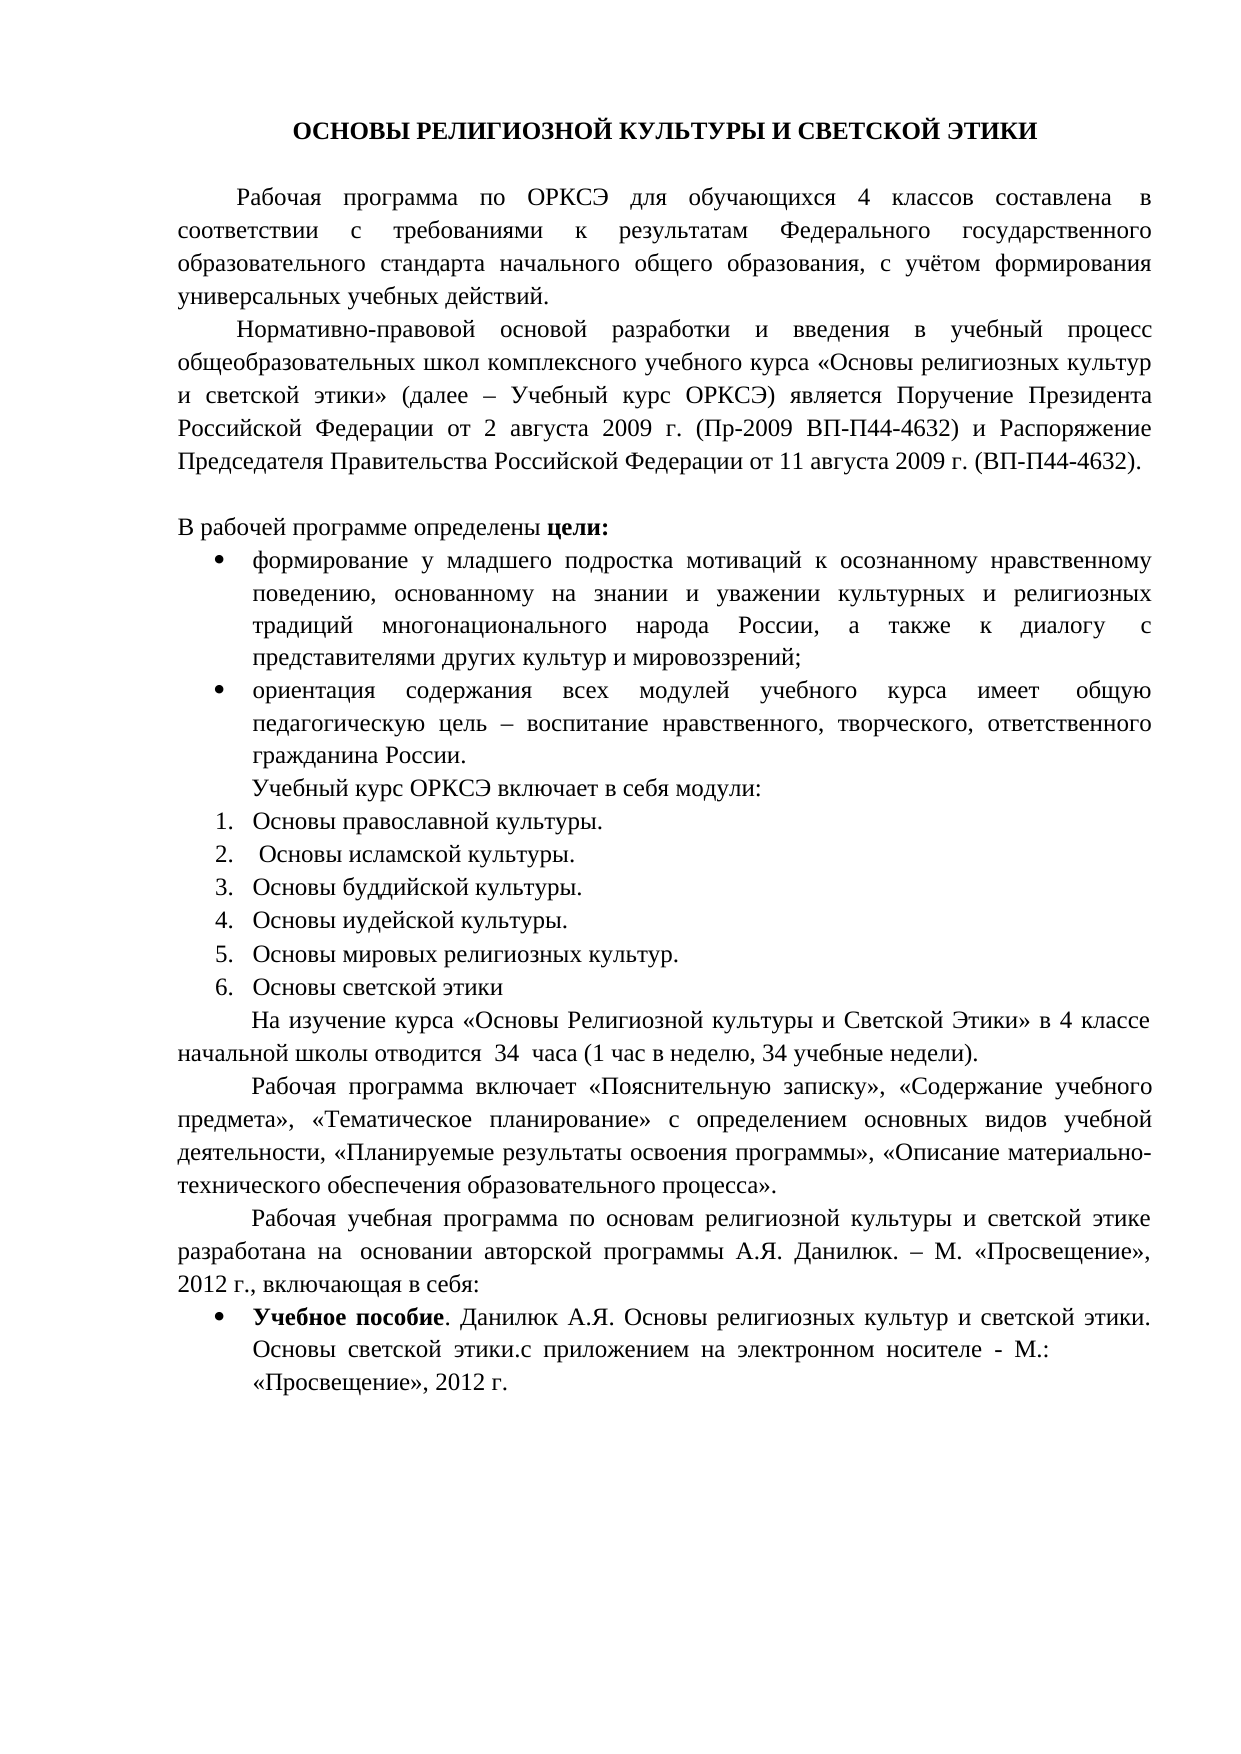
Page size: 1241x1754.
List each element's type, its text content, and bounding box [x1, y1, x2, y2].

text «Просвещение», 2012 г. [252, 1367, 1165, 1395]
text В рабочей программе определены цели: [177, 512, 1165, 541]
text Рабочая программа по ОРКСЭ для обучающихся 4 классов составлена в соответствии с требованиями к результатам Федерального государственного образовательного стандарта начального общего образования, с учётом формирования универсальных учебных действий. [177, 182, 1152, 309]
text Нормативно-правовой основой разработки и введения в учебный процесс общеобразовательных школ комплексного учебного курса «Основы религиозных культур и светской этики» (далее – Учебный курс ОРКСЭ) является Поручение Президента Российской Федерации от 2 августа 2009 г. (Пр-2009 ВП-П44-4632) и Распоряжение Председателя Правительства Российской Федерации от 11 августа 2009 г. (ВП-П44-4632). [177, 314, 1152, 475]
list Основы православной культуры. [215, 806, 1165, 835]
list Основы буддийской культуры. [215, 872, 1165, 901]
list Основы светской этики [215, 972, 1165, 1000]
list Основы иудейской культуры. [215, 906, 1165, 934]
list Основы мировых религиозных культур. [215, 939, 1165, 967]
text Рабочая программа включает «Пояснительную записку», «Содержание учебного предмета», «Тематическое планирование» с определением основных видов учебной деятельности, «Планируемые результаты освоения программы», «Описание материально- технического обеспечения образовательного процесса». [177, 1071, 1152, 1198]
list ориентация содержания всех модулей учебного курса имеет общую педагогическую цель – воспитание нравственного, творческого, ответственного гражданина России. [215, 676, 1152, 769]
text Учебный курс ОРКСЭ включает в себя модули: [251, 773, 1165, 802]
list Учебное пособие. Данилюк А.Я. Основы религиозных культур и светской этики. Основы светской этики.с приложением на электронном носителе - М.: [215, 1302, 1152, 1363]
text Рабочая учебная программа по основам религиозной культуры и светской этике разработана на основании авторской программы А.Я. Данилюк. – М. «Просвещение», 2012 г., включающая в себя: [177, 1203, 1152, 1298]
list формирование у младшего подростка мотиваций к осознанному нравственному поведению, основанному на знании и уважении культурных и религиозных традиций многонационального народа России, а также к диалогу с представителями других культур и мировоззрений; [215, 545, 1152, 671]
list Основы исламской культуры. [215, 839, 1165, 868]
subtitle ОСНОВЫ РЕЛИГИОЗНОЙ КУЛЬТУРЫ И СВЕТСКОЙ ЭТИКИ [291, 116, 1038, 145]
text На изучение курса «Основы Религиозной культуры и Светской Этики» в 4 классе начальной школы отводится 34 часа (1 час в неделю, 34 учебные недели). [177, 1005, 1151, 1066]
